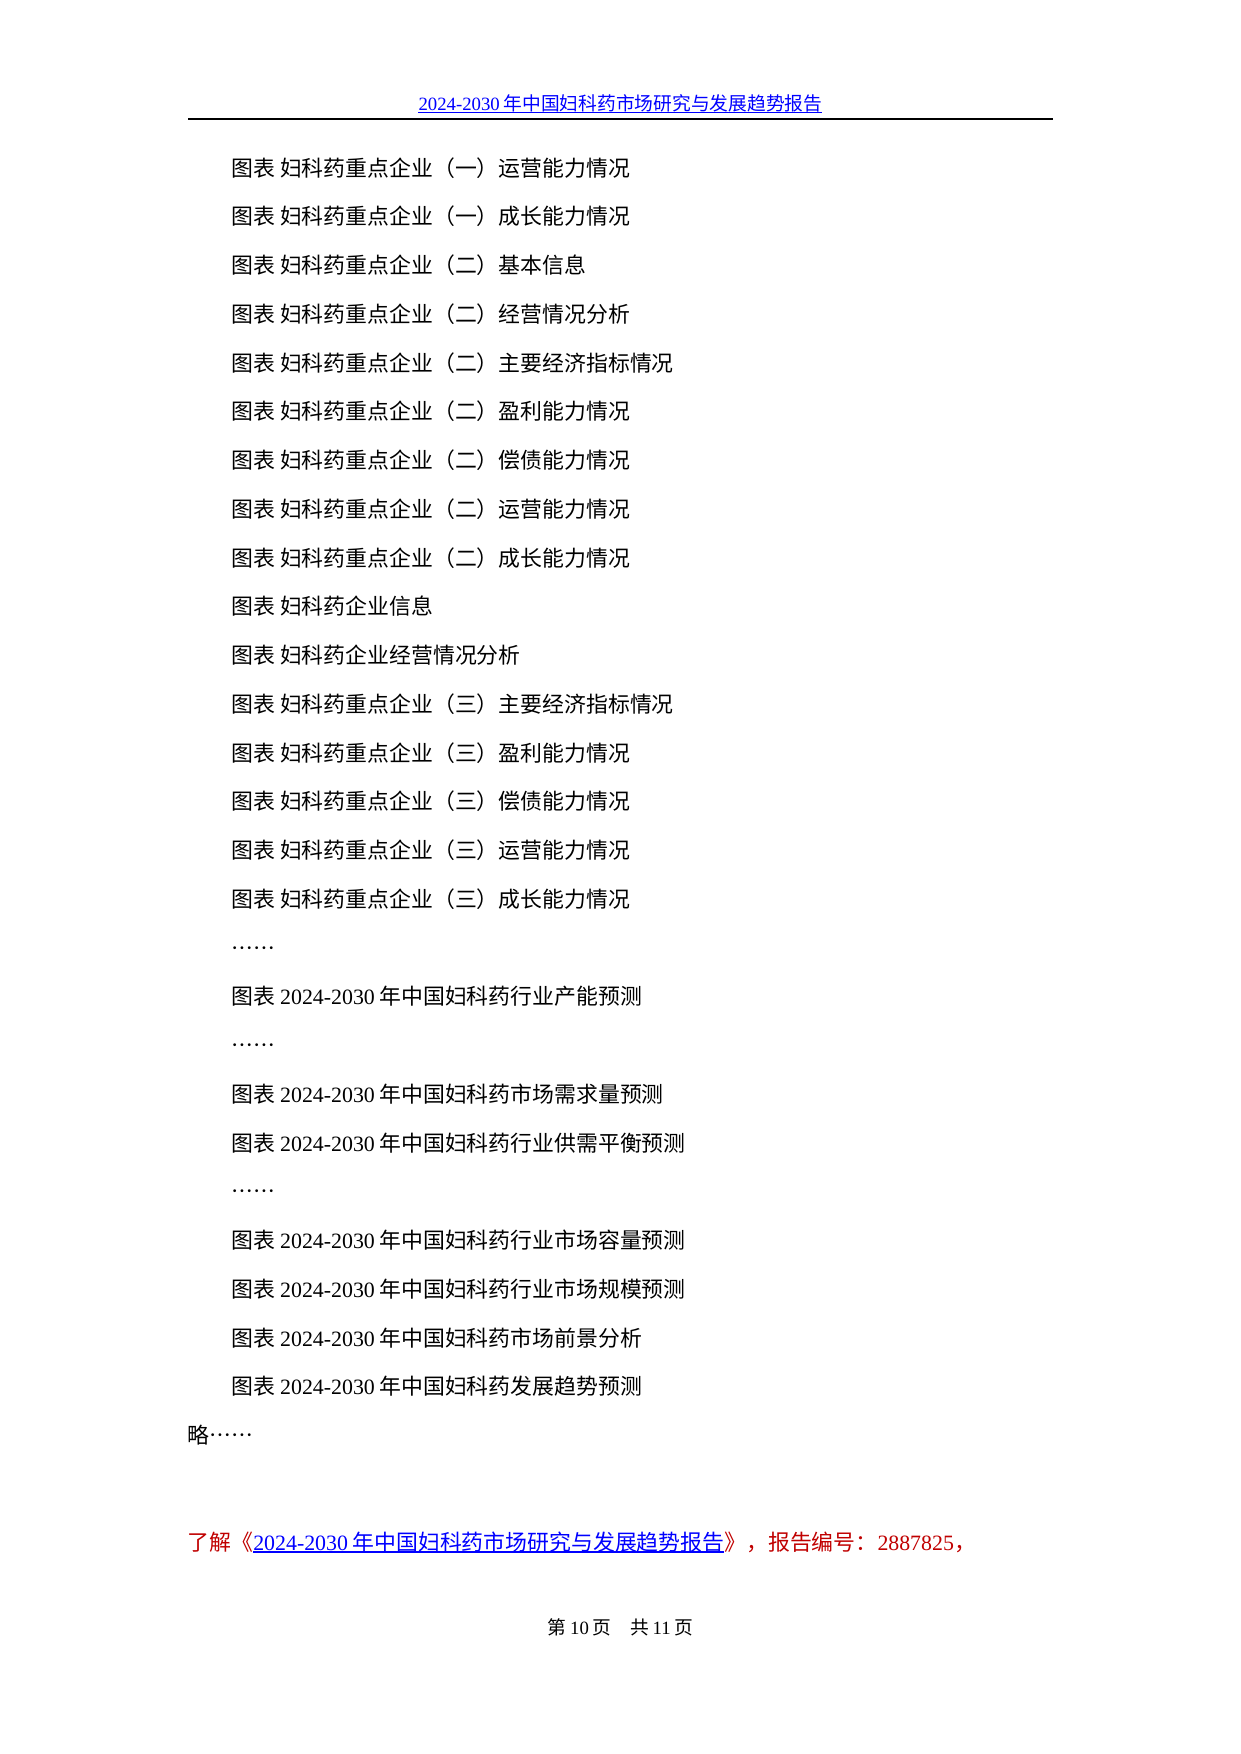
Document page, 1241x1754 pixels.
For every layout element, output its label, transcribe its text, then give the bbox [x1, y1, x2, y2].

text 了解《2024-2030年中国妇科药市场研究与发展趋势报告》，报告编号：2887825， [187, 1524, 1053, 1557]
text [187, 150, 1053, 1450]
